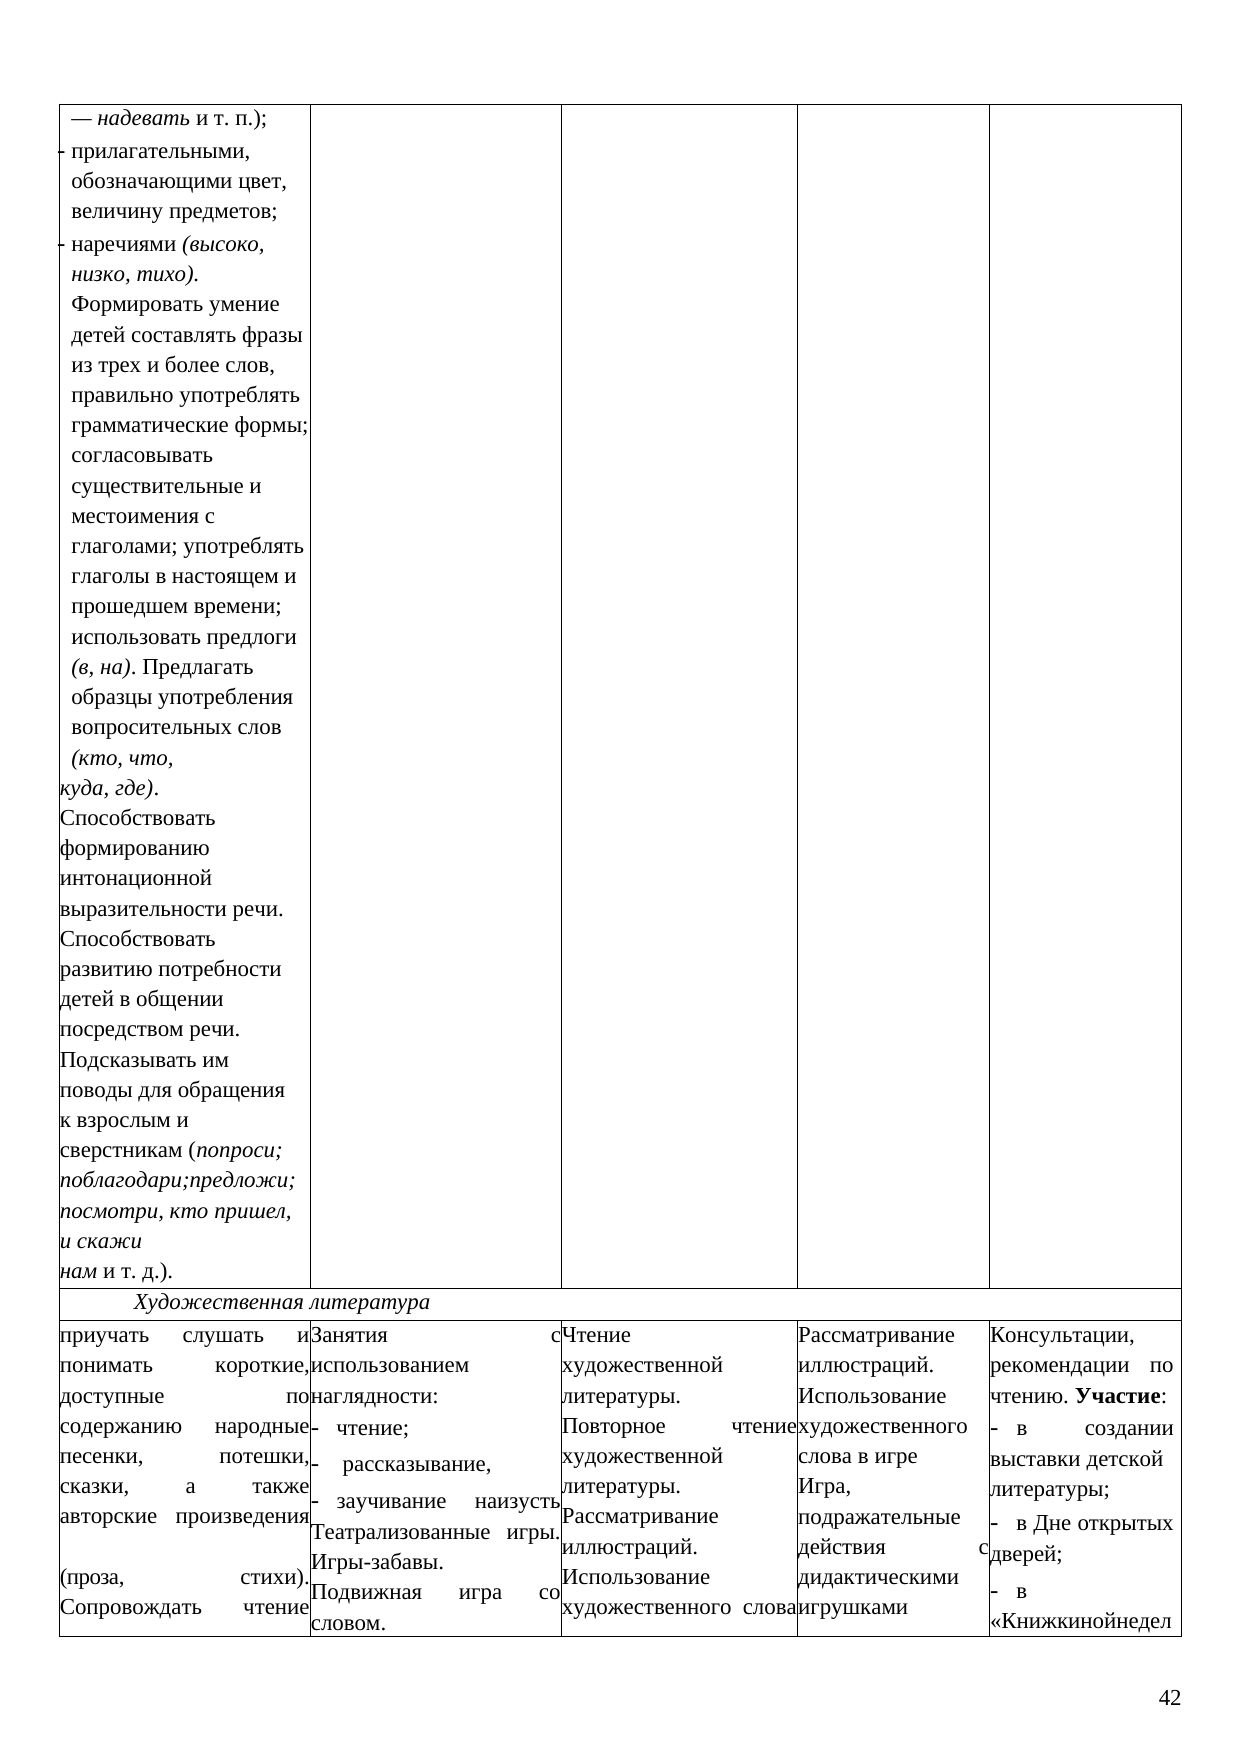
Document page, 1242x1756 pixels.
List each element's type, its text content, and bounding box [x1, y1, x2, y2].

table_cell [60, 105, 310, 1287]
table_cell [990, 1321, 1181, 1636]
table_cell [60, 1321, 310, 1636]
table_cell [311, 1321, 561, 1636]
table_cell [562, 105, 797, 1287]
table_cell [798, 105, 989, 1287]
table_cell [311, 105, 561, 1287]
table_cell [798, 1321, 989, 1636]
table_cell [562, 1321, 797, 1636]
table_cell Художественная литература [60, 1289, 1181, 1320]
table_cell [990, 105, 1181, 1287]
